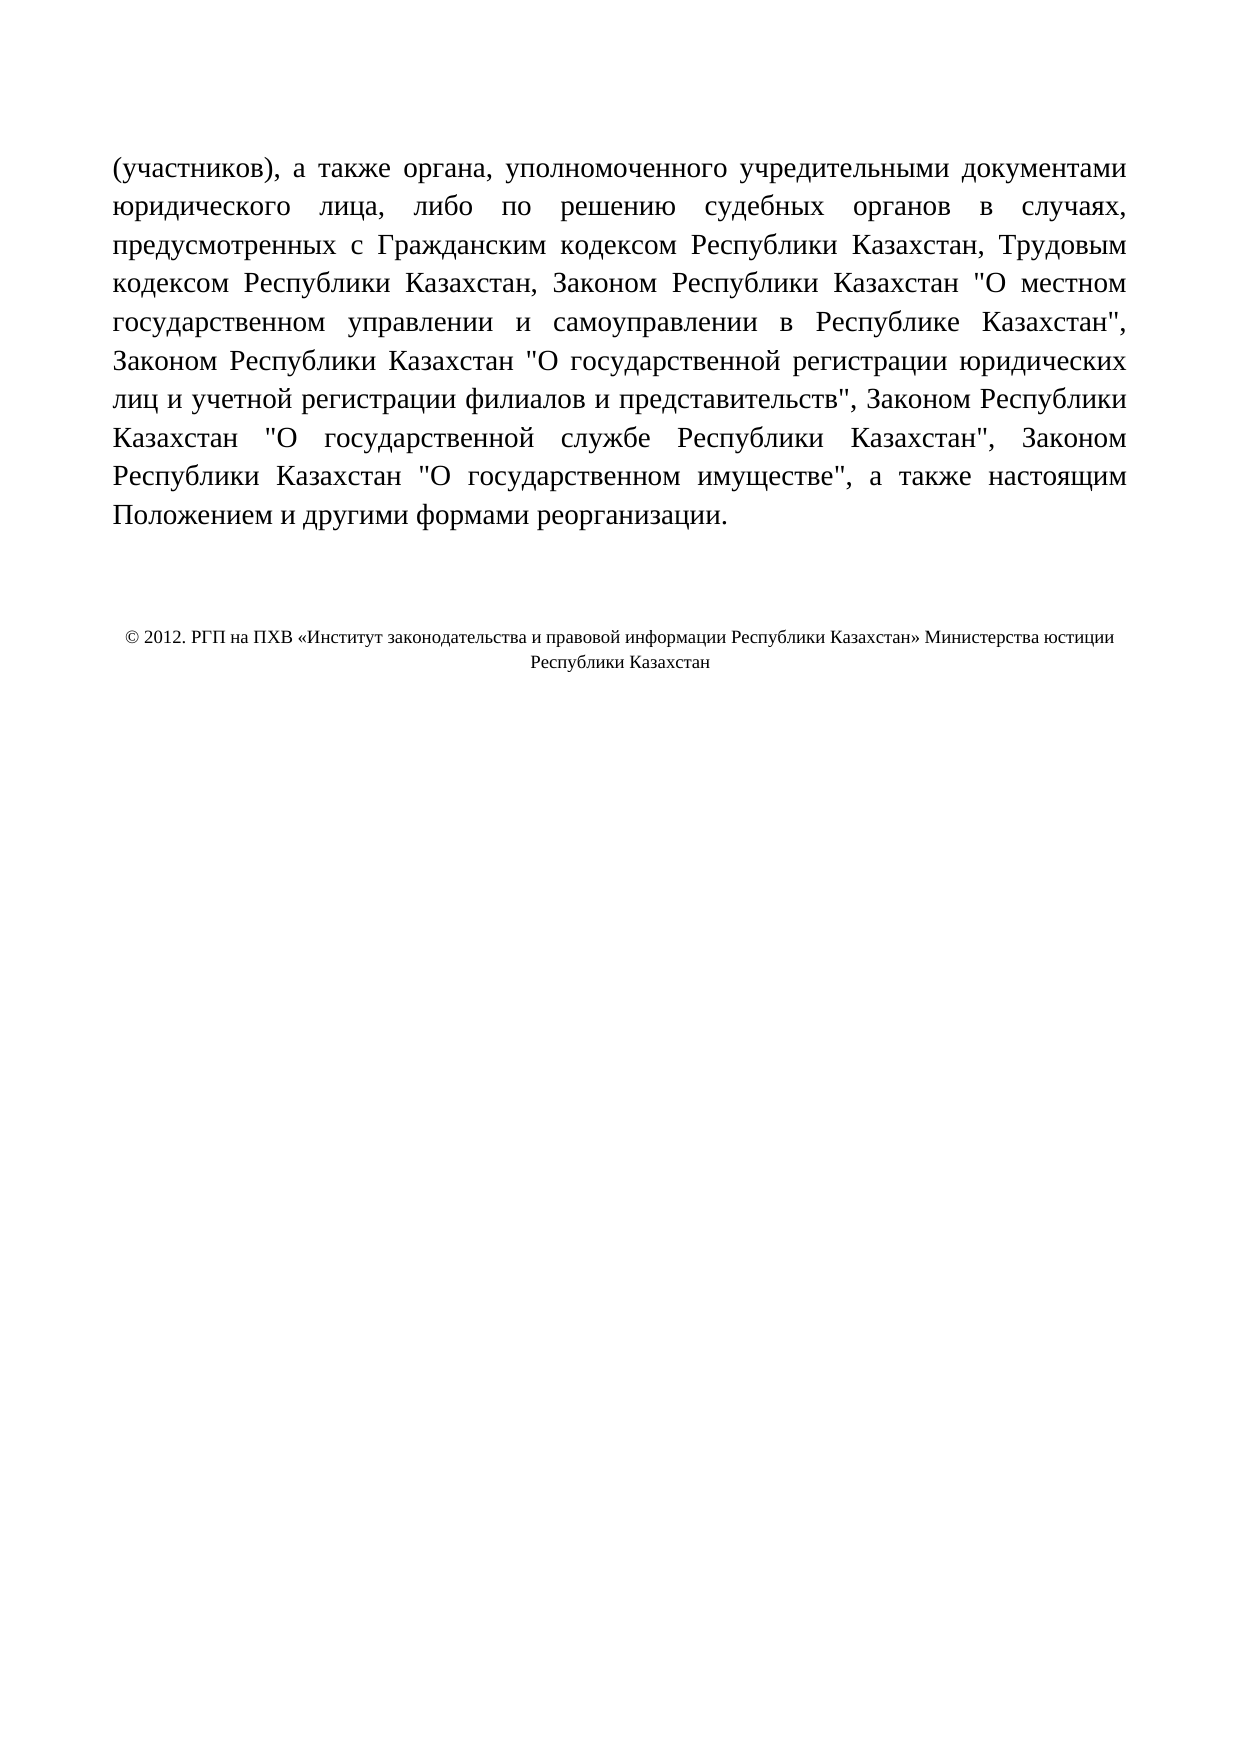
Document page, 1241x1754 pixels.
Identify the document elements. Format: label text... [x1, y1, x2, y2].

text © 2012. РГП на ПХВ «Институт законодательства и правовой информации Республики Казахстан» Министерства юстиции Республики Казахстан [112, 626, 1128, 672]
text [112, 150, 1128, 530]
